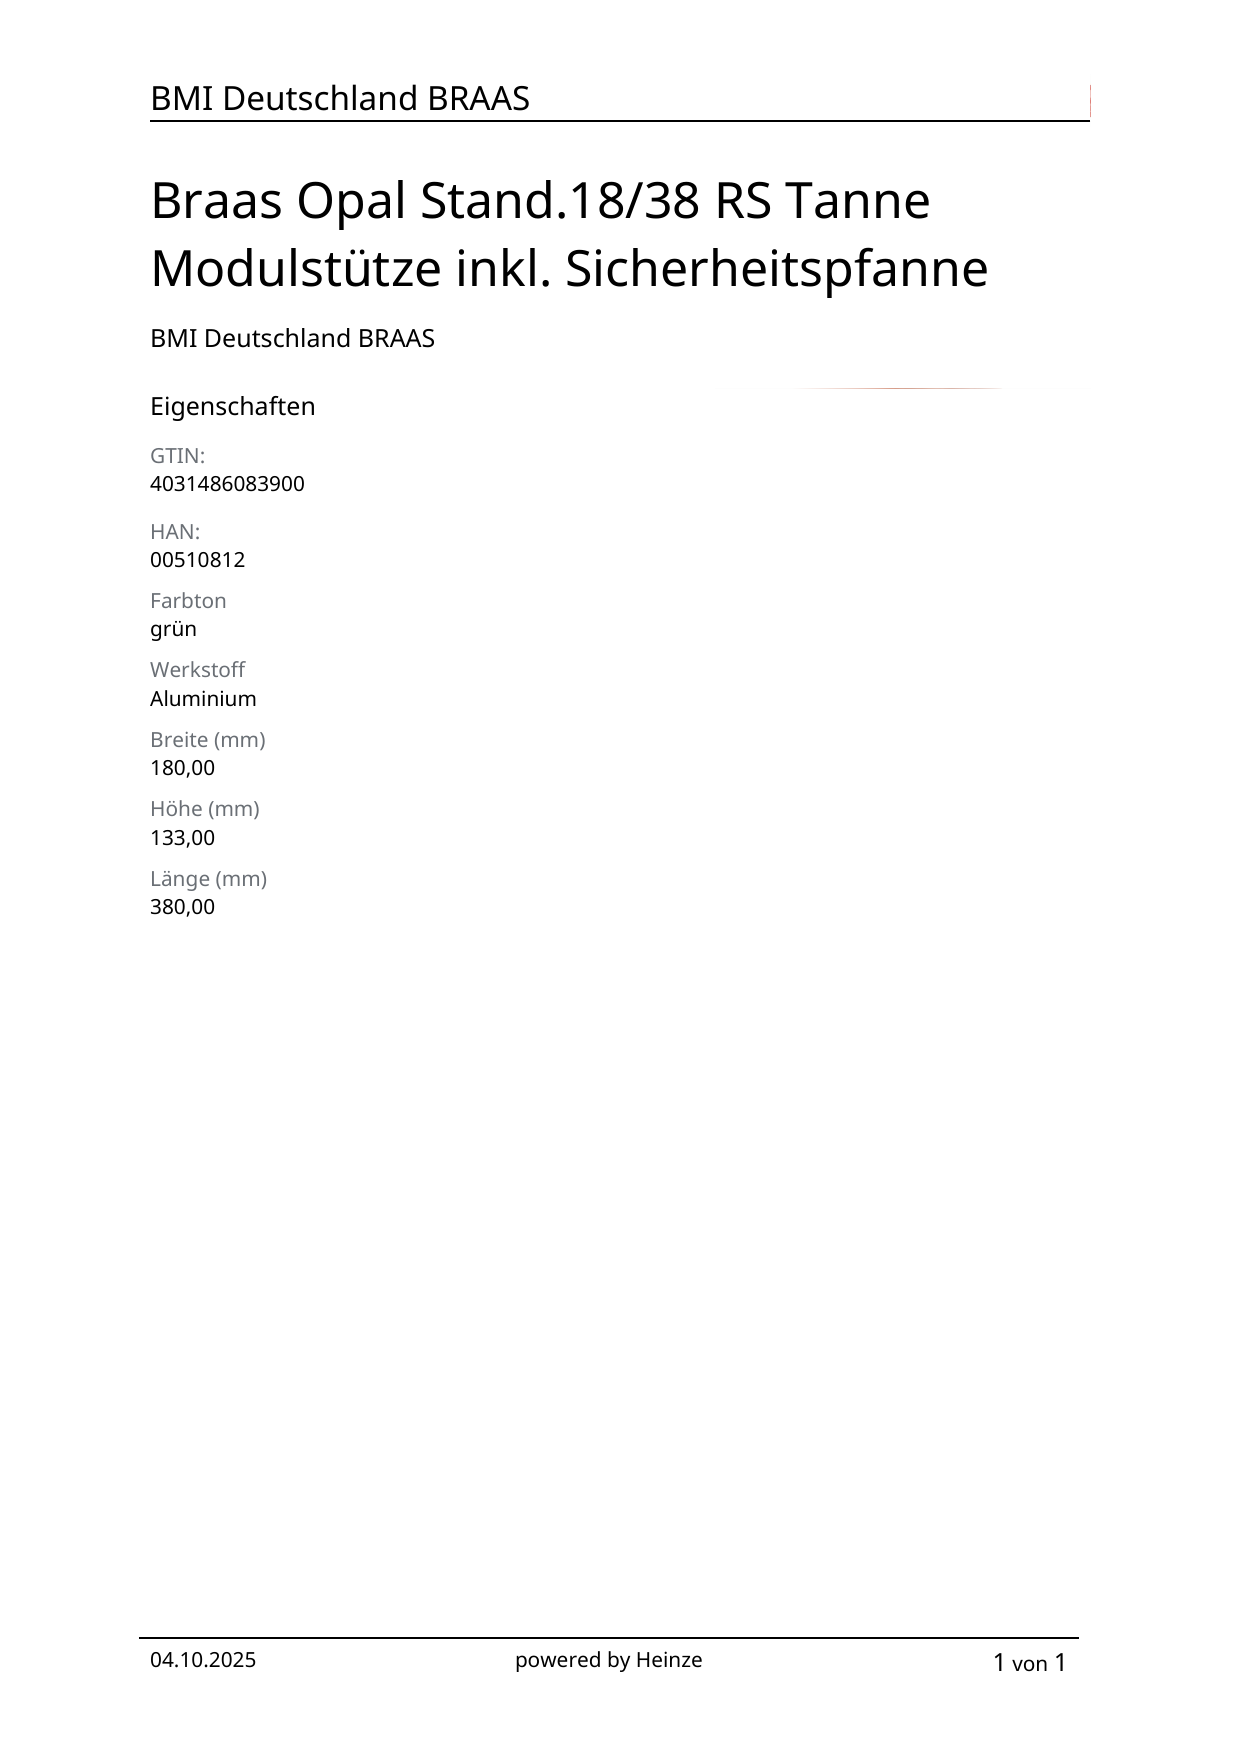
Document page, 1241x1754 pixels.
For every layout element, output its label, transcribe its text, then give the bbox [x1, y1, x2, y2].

text BMI Deutschland BRAAS [150, 320, 1090, 354]
text Farbton [150, 586, 1090, 614]
text grün [150, 614, 1090, 643]
text Länge (mm) [150, 864, 1090, 892]
text 00510812 [150, 545, 1090, 574]
text Werkstoff [150, 656, 1090, 684]
text 133,00 [150, 823, 1090, 851]
text 380,00 [150, 892, 1090, 921]
text 180,00 [150, 753, 1090, 782]
text Aluminium [150, 684, 1090, 712]
text Braas Opal Stand.18/38 RS Tanne Modulstütze inkl. Sicherheitspfanne [150, 165, 1090, 301]
text 4031486083900 [150, 469, 1090, 498]
text Breite (mm) [150, 725, 1090, 753]
text GTIN: [150, 441, 1090, 469]
text Eigenschaften [150, 388, 1090, 422]
text Höhe (mm) [150, 794, 1090, 823]
text HAN: [150, 517, 1090, 545]
